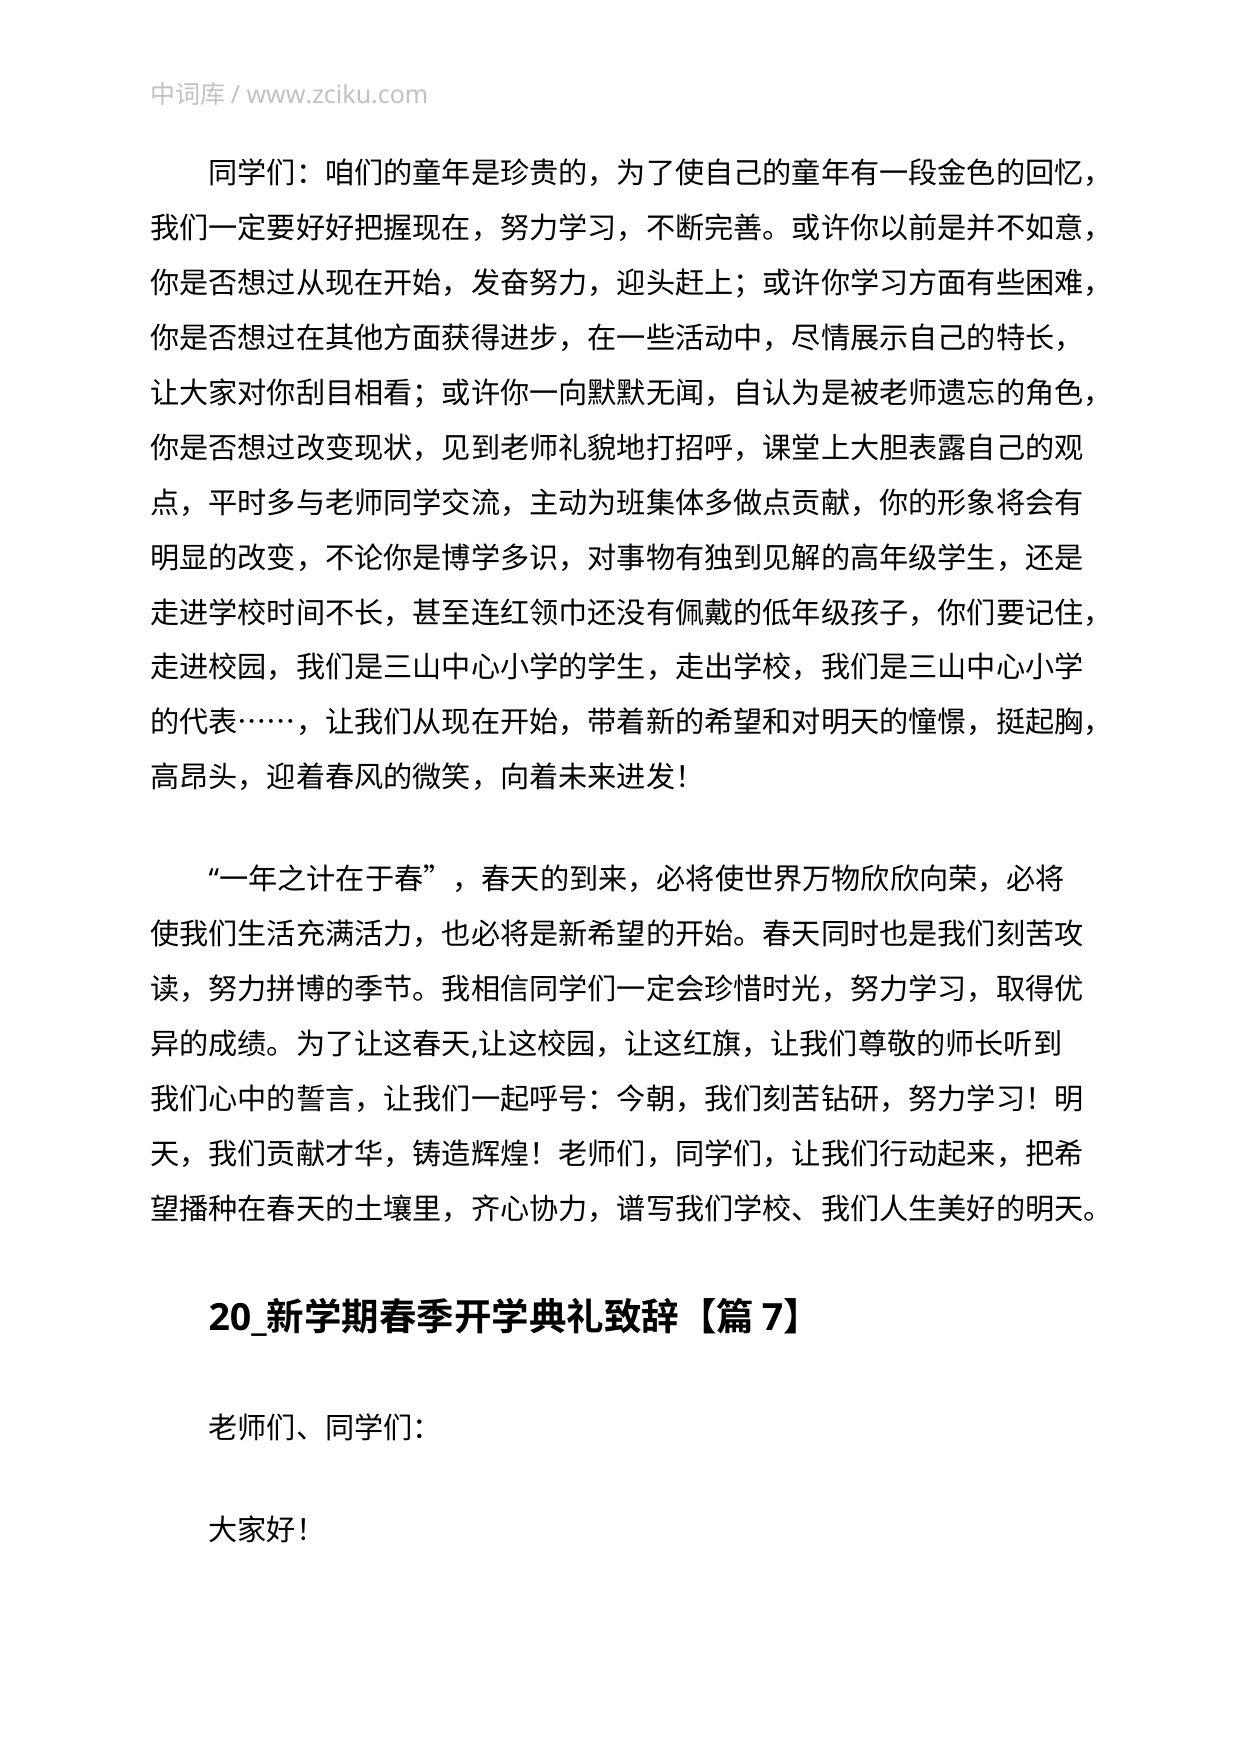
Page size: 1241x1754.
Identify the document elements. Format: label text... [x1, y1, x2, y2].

text 同学们：咱们的童年是珍贵的，为了使自己的童年有一段金色的回忆，我们一定要好好把握现在，努力学习，不断完善。或许你以前是并不如意，你是否想过从现在开始，发奋努力，迎头赶上；或许你学习方面有些困难，你是否想过在其他方面获得进步，在一些活动中，尽情展示自己的特长，让大家对你刮目相看；或许你一向默默无闻，自认为是被老师遗忘的角色，你是否想过改变现状，见到老师礼貌地打招呼，课堂上大胆表露自己的观点，平时多与老师同学交流，主动为班集体多做点贡献，你的形象将会有明显的改变，不论你是博学多识，对事物有独到见解的高年级学生，还是走进学校时间不长，甚至连红领巾还没有佩戴的低年级孩子，你们要记住，走进校园，我们是三山中心小学的学生，走出学校，我们是三山中心小学的代表……，让我们从现在开始，带着新的希望和对明天的憧憬，挺起胸，高昂头，迎着春风的微笑，向着未来进发！ [150, 150, 1090, 796]
text 老师们、同学们： [150, 1404, 1090, 1447]
text 大家好！ [150, 1506, 1090, 1549]
text 20_新学期春季开学典礼致辞【篇7】 [150, 1287, 1090, 1341]
text “一年之计在于春”，春天的到来，必将使世界万物欣欣向荣，必将使我们生活充满活力，也必将是新希望的开始。春天同时也是我们刻苦攻读，努力拼博的季节。我相信同学们一定会珍惜时光，努力学习，取得优异的成绩。为了让这春天,让这校园，让这红旗，让我们尊敬的师长听到我们心中的誓言，让我们一起呼号：今朝，我们刻苦钻研，努力学习！明天，我们贡献才华，铸造辉煌！老师们，同学们，让我们行动起来，把希望播种在春天的土壤里，齐心协力，谱写我们学校、我们人生美好的明天。 [150, 856, 1090, 1227]
